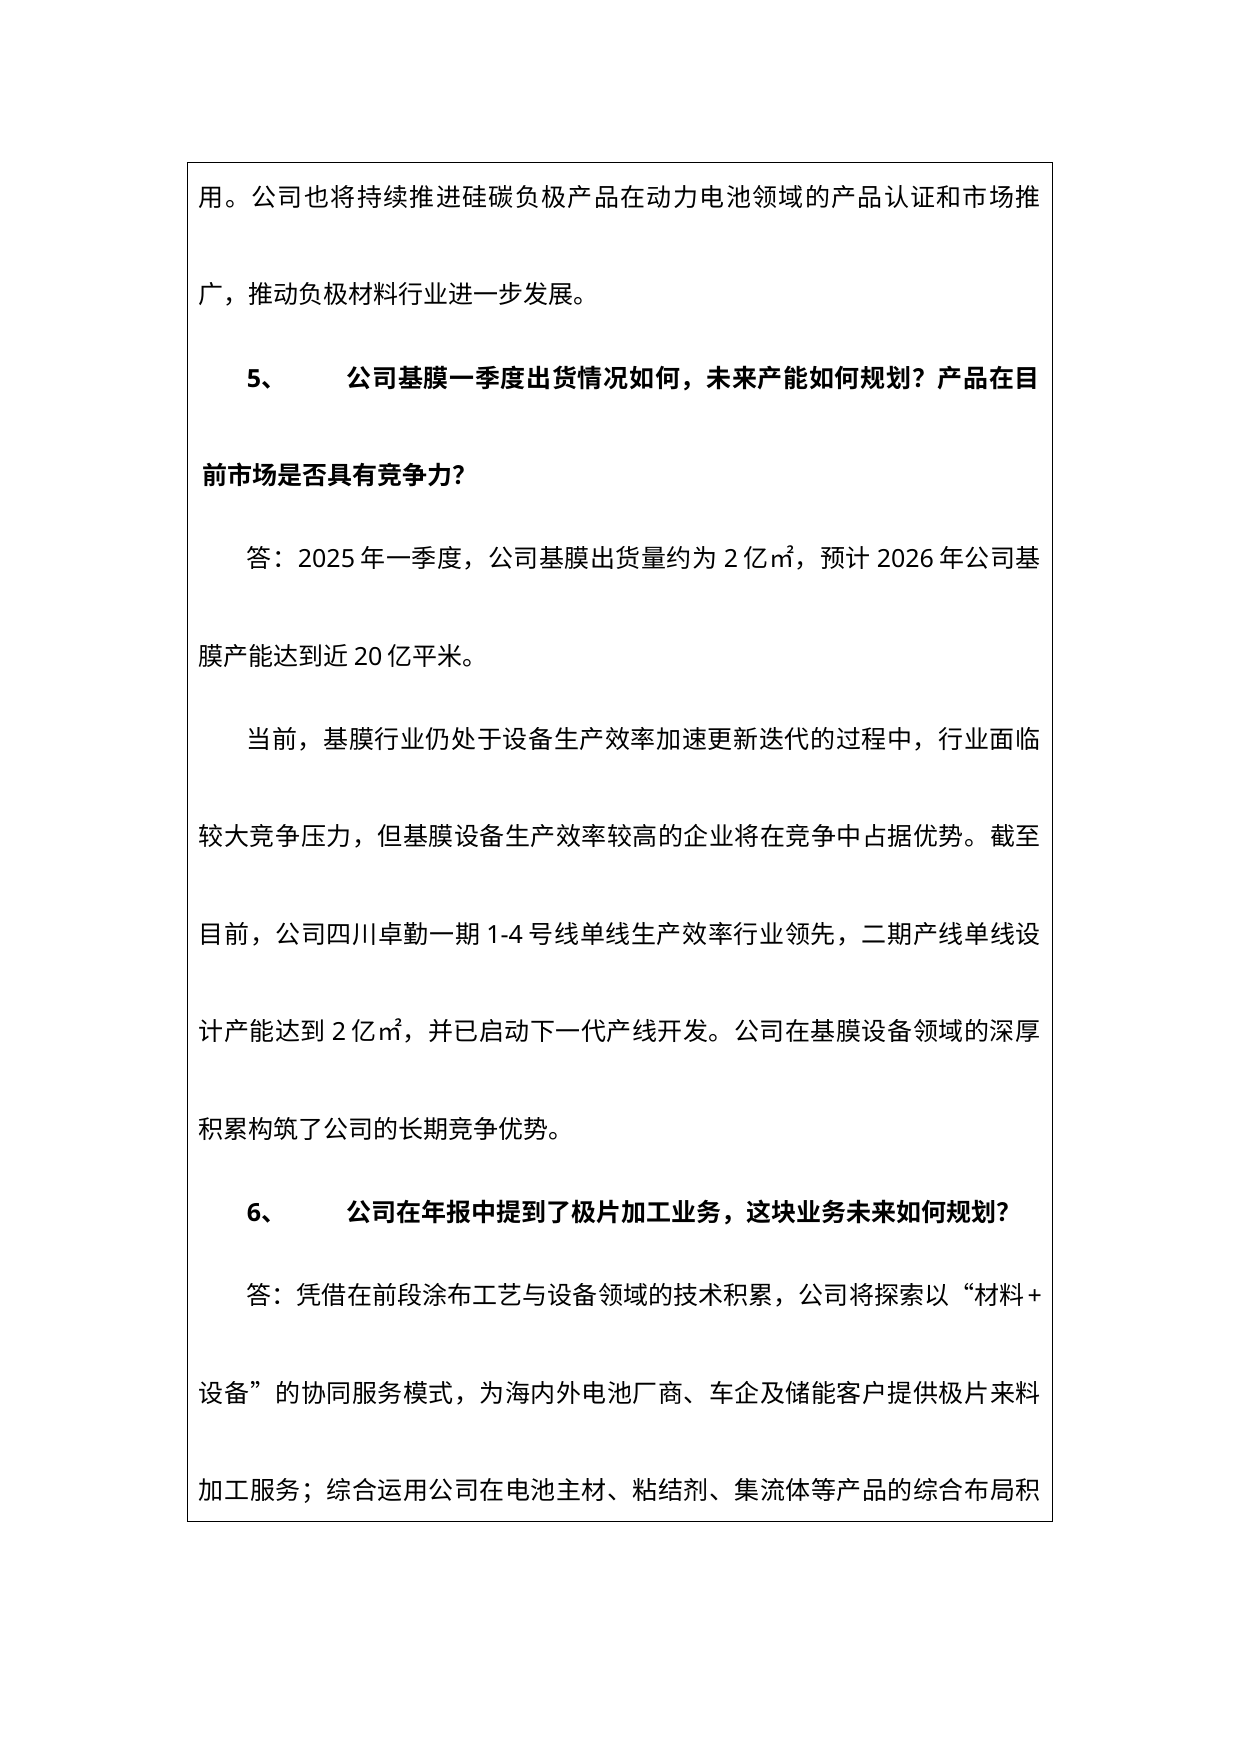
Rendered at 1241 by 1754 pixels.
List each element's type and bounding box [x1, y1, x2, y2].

table_cell [188, 163, 1052, 1521]
